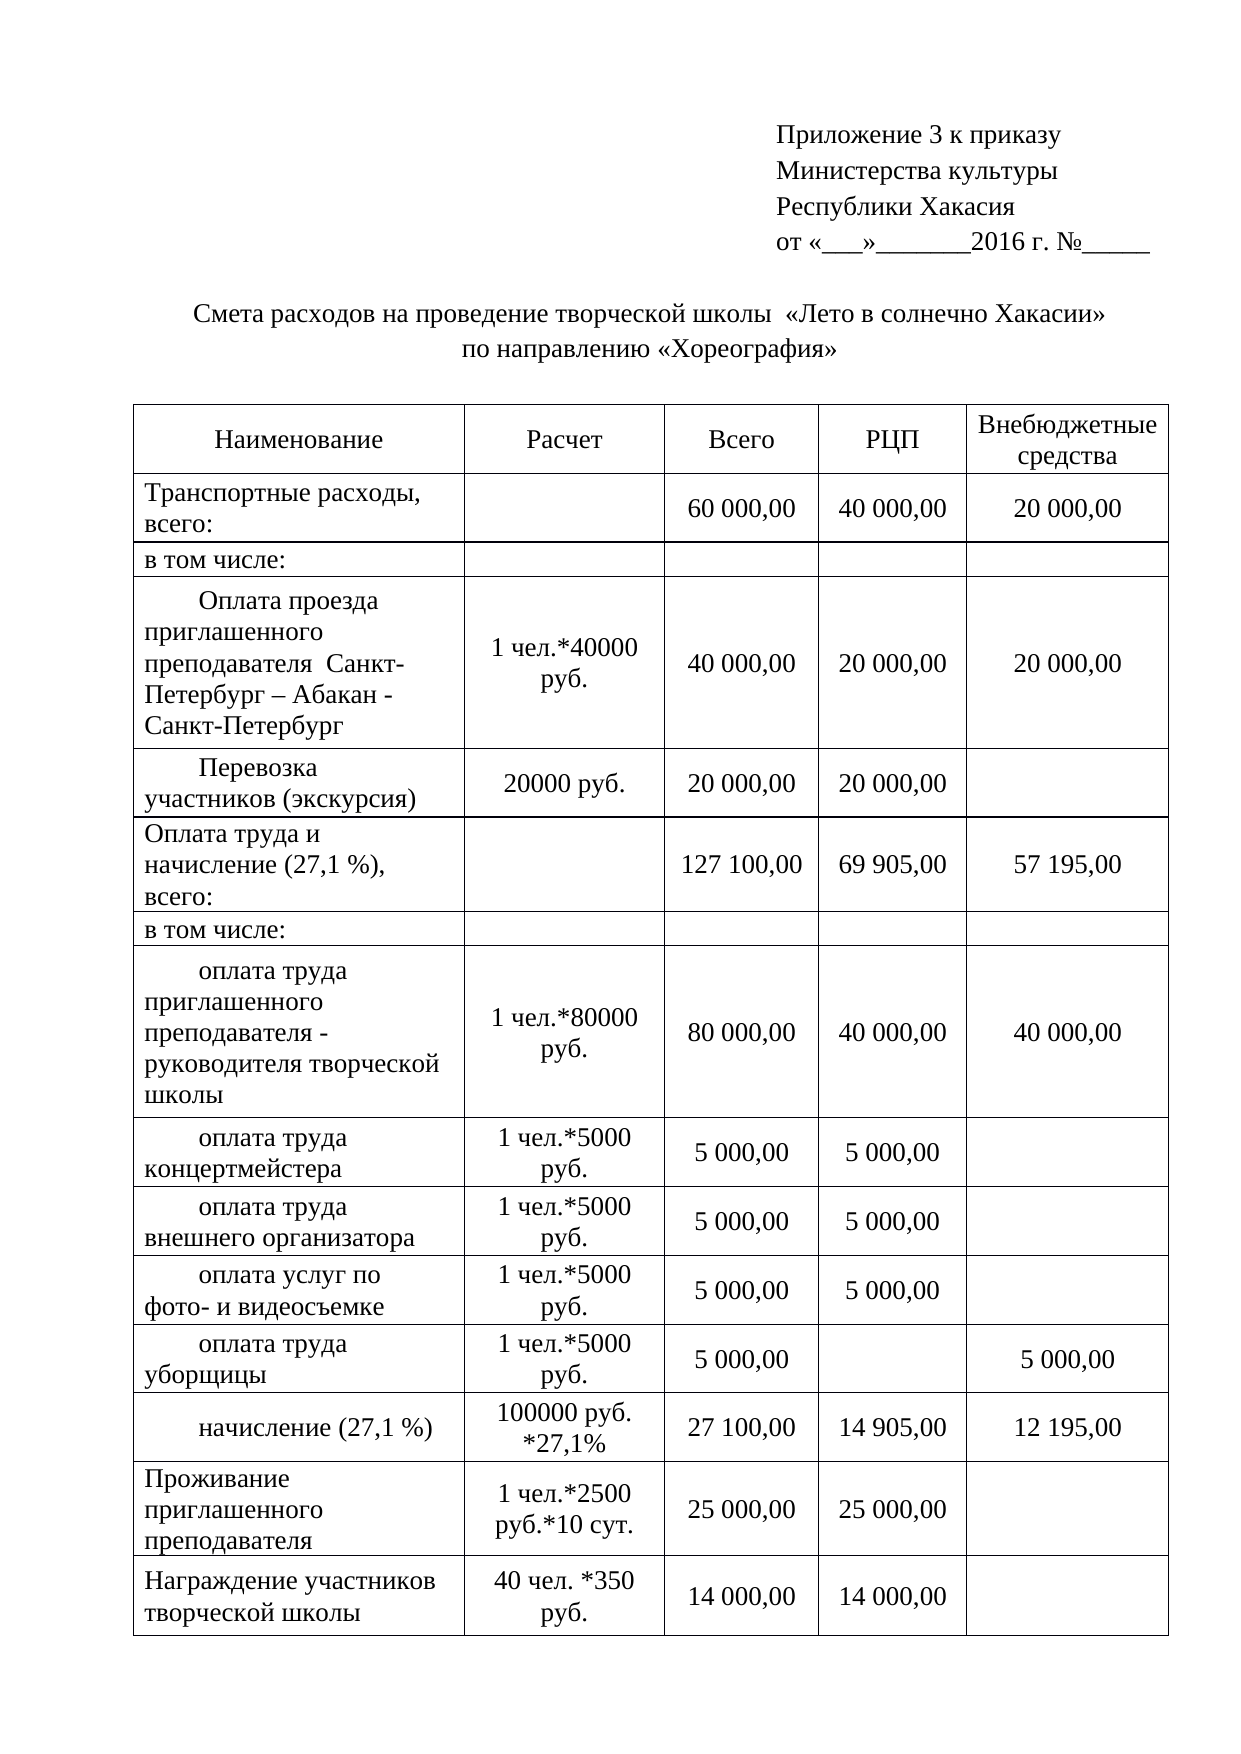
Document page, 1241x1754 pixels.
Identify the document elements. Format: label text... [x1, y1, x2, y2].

table_cell 1 чел.*5000 руб. [465, 1118, 664, 1186]
table_cell [465, 474, 664, 541]
table_cell [967, 1556, 1168, 1635]
table_cell 40 чел. *350 руб. [465, 1556, 664, 1635]
text Приложение 3 к приказу [148, 118, 1152, 149]
table_cell 20 000,00 [967, 474, 1168, 541]
table_cell 1 чел.*80000 руб. [465, 946, 664, 1117]
table_header Всего [665, 405, 818, 473]
table_cell [967, 1118, 1168, 1186]
table_cell 127 100,00 [665, 818, 818, 911]
table_cell 1 чел.*5000 руб. [465, 1256, 664, 1323]
table_cell 20000 руб. [465, 749, 664, 816]
table_cell 5 000,00 [665, 1187, 818, 1255]
table_cell оплата труда уборщицы [134, 1325, 464, 1392]
table_cell 12 195,00 [967, 1393, 1168, 1461]
table_cell 5 000,00 [665, 1256, 818, 1323]
table_cell 25 000,00 [665, 1462, 818, 1555]
table_cell 20 000,00 [665, 749, 818, 816]
table_cell 5 000,00 [819, 1256, 966, 1323]
table_cell оплата труда концертмейстера [134, 1118, 464, 1186]
table_header Внебюджетные средства [967, 405, 1168, 473]
table_cell 40 000,00 [665, 577, 818, 748]
table_cell 14 905,00 [819, 1393, 966, 1461]
table_cell 14 000,00 [665, 1556, 818, 1635]
text от «___»_______2016 г. №_____ [148, 225, 1152, 256]
table_cell [465, 912, 664, 945]
table_cell [665, 543, 818, 576]
table_cell [819, 1325, 966, 1392]
table_cell [819, 912, 966, 945]
table_header Наименование [134, 405, 464, 473]
text Республики Хакасия [148, 189, 1152, 221]
table_cell 5 000,00 [665, 1118, 818, 1186]
table_cell [967, 543, 1168, 576]
table_cell в том числе: [134, 543, 464, 576]
table_cell 80 000,00 [665, 946, 818, 1117]
table_cell [665, 912, 818, 945]
table_header Расчет [465, 405, 664, 473]
table_cell 14 000,00 [819, 1556, 966, 1635]
table_cell 20 000,00 [819, 749, 966, 816]
table_cell Транспортные расходы, всего: [134, 474, 464, 541]
table_cell оплата труда внешнего организатора [134, 1187, 464, 1255]
table_cell 69 905,00 [819, 818, 966, 911]
table_cell 60 000,00 [665, 474, 818, 541]
table_cell 20 000,00 [819, 577, 966, 748]
table_cell 5 000,00 [967, 1325, 1168, 1392]
table_cell Перевозка участников (экскурсия) [134, 749, 464, 816]
table_cell оплата труда приглашенного преподавателя - руководителя творческой школы [134, 946, 464, 1117]
table_header РЦП [819, 405, 966, 473]
table_cell [967, 1462, 1168, 1555]
table_cell 40 000,00 [819, 946, 966, 1117]
table_cell 5 000,00 [819, 1118, 966, 1186]
table_cell [465, 543, 664, 576]
table_cell в том числе: [134, 912, 464, 945]
table_cell 1 чел.*5000 руб. [465, 1325, 664, 1392]
table_cell 1 чел.*40000 руб. [465, 577, 664, 748]
table_cell 20 000,00 [967, 577, 1168, 748]
table_cell 40 000,00 [819, 474, 966, 541]
table_cell 5 000,00 [665, 1325, 818, 1392]
table_cell [967, 1256, 1168, 1323]
table_cell [967, 912, 1168, 945]
table_cell 1 чел.*5000 руб. [465, 1187, 664, 1255]
table_cell 1 чел.*2500 руб.*10 сут. [465, 1462, 664, 1555]
table_cell 100000 руб. *27,1% [465, 1393, 664, 1461]
table_cell Оплата труда и начисление (27,1 %), всего: [134, 818, 464, 911]
table_cell 25 000,00 [819, 1462, 966, 1555]
table_cell [819, 543, 966, 576]
table_cell оплата услуг по фото- и видеосъемке [134, 1256, 464, 1323]
text Министерства культуры [148, 154, 1152, 185]
table_cell 5 000,00 [819, 1187, 966, 1255]
table_cell [967, 749, 1168, 816]
table_cell Проживание приглашенного преподавателя [134, 1462, 464, 1555]
table_cell [465, 818, 664, 911]
table_cell начисление (27,1 %) [134, 1393, 464, 1461]
table_cell 27 100,00 [665, 1393, 818, 1461]
text по направлению «Хореография» [148, 332, 1152, 364]
table_cell [967, 1187, 1168, 1255]
table_cell 57 195,00 [967, 818, 1168, 911]
text Смета расходов на проведение творческой школы «Лето в солнечно Хакасии» [148, 297, 1152, 328]
table_cell Оплата проезда приглашенного преподавателя Санкт-Петербург – Абакан - Санкт-Петербург [134, 577, 464, 748]
table_cell 40 000,00 [967, 946, 1168, 1117]
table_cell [134, 1556, 464, 1635]
